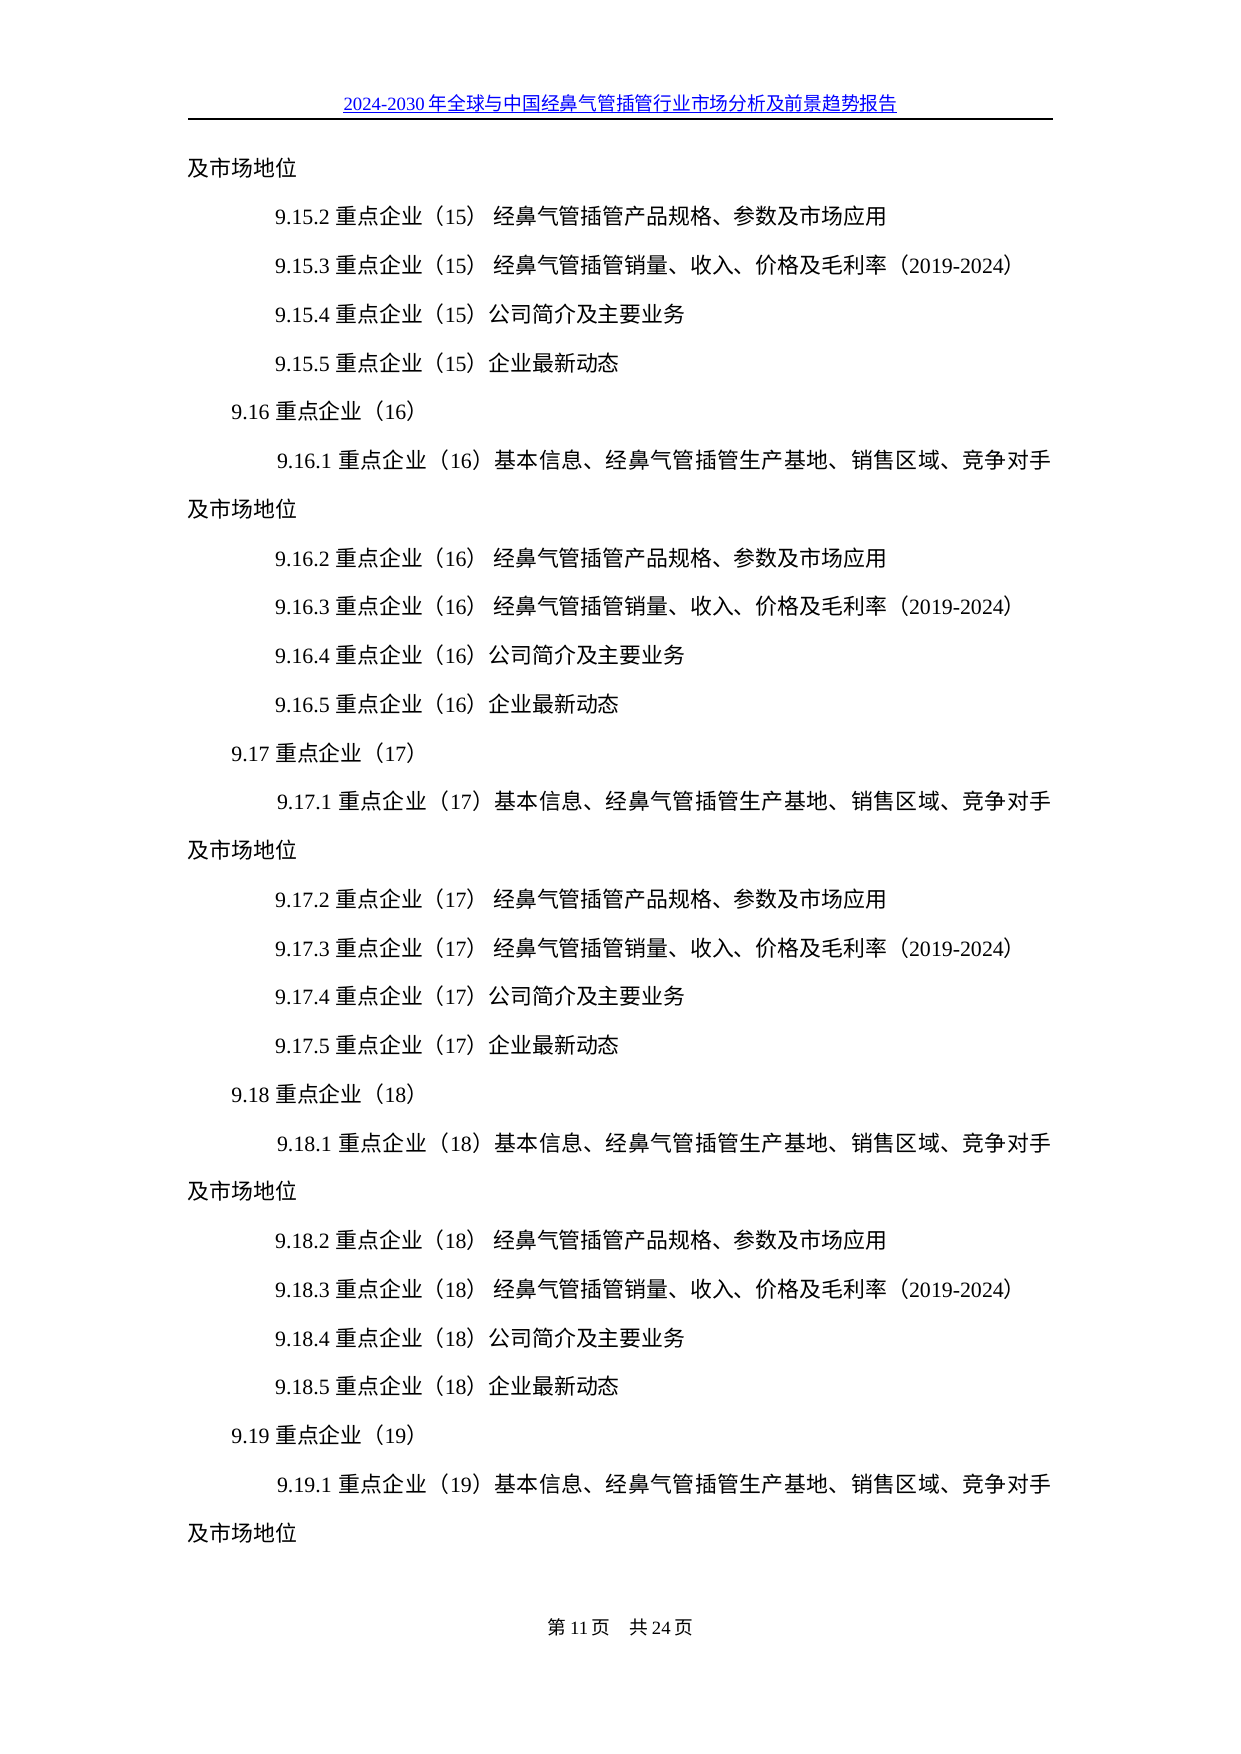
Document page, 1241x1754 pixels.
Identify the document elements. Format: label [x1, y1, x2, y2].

text [187, 150, 1053, 1548]
